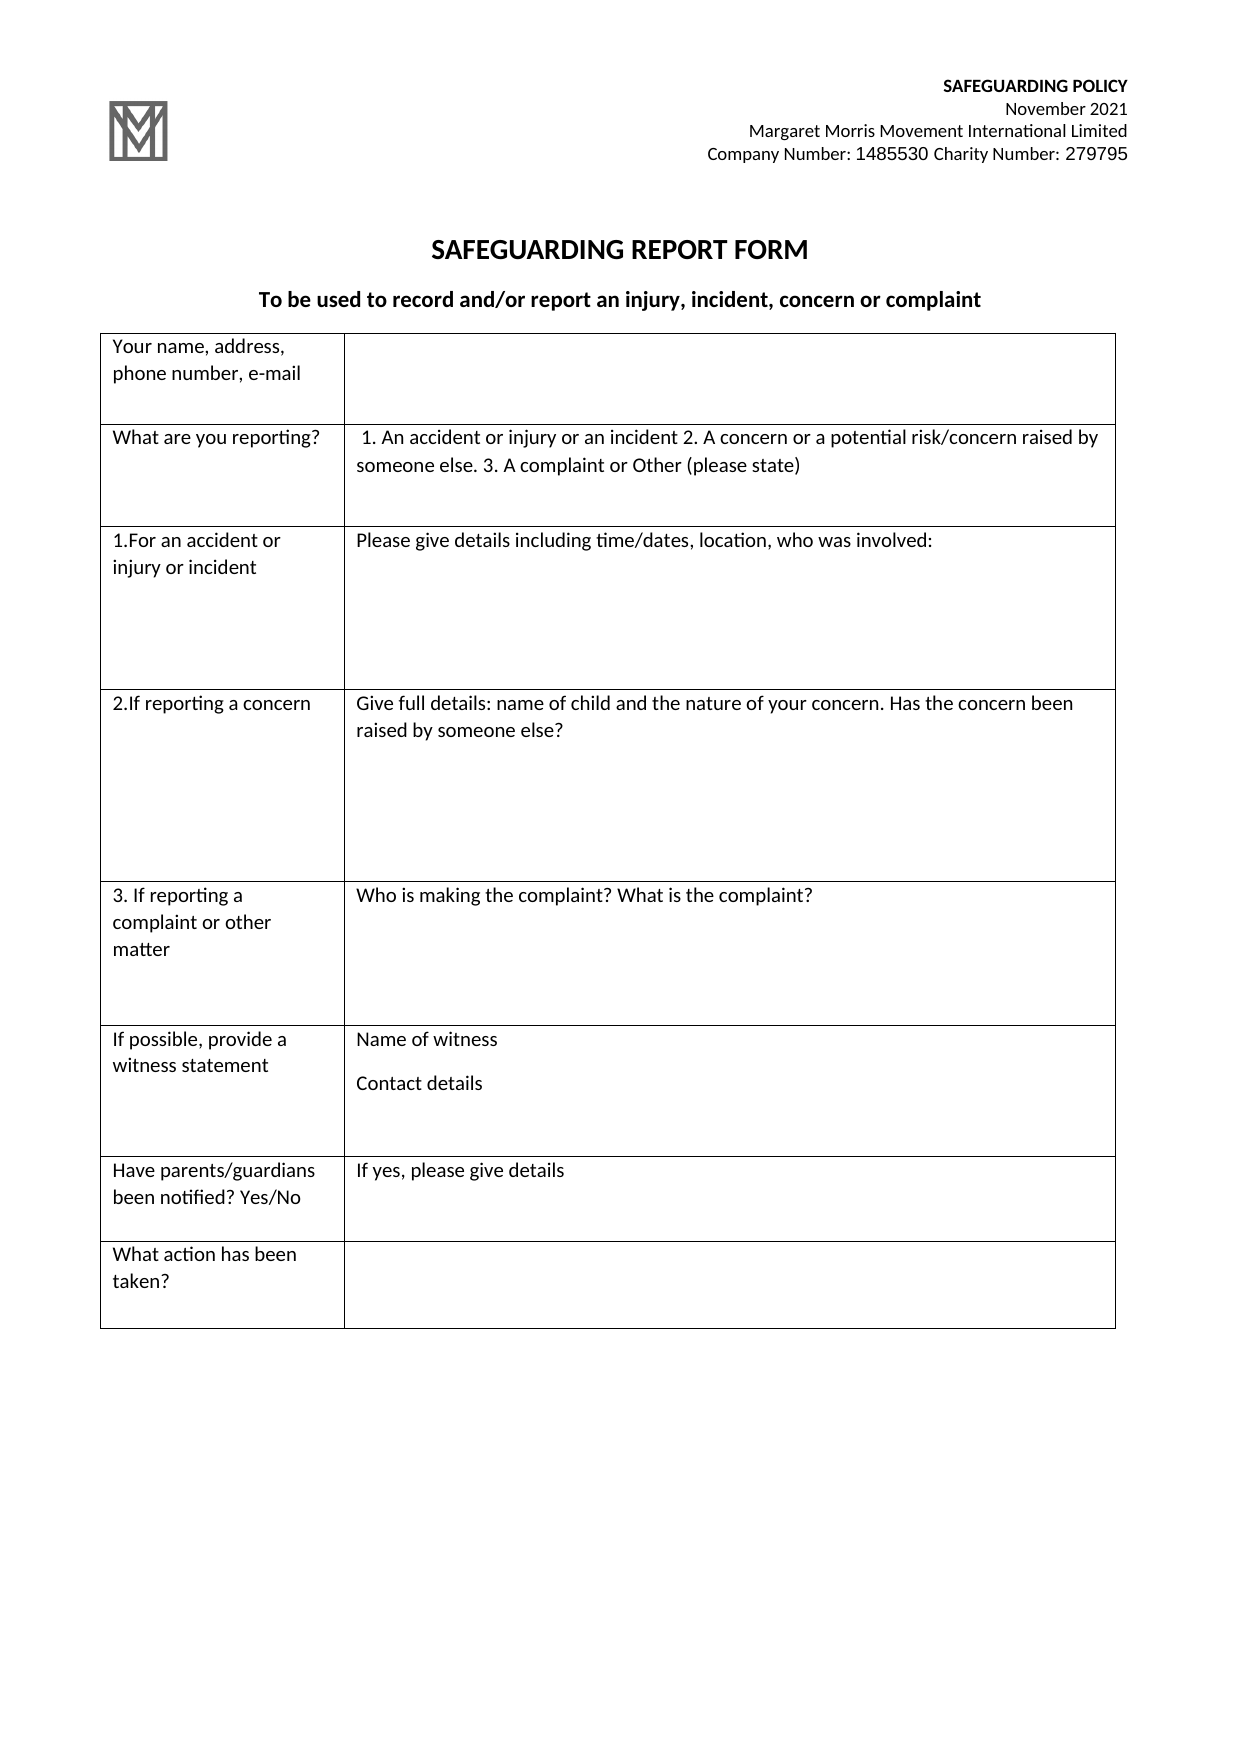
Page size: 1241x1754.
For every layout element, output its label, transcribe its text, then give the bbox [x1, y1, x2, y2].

table_header [345, 334, 1115, 423]
table_cell Give full details: name of child and the nature of your concern. Has the concern been raised by someone else? [345, 690, 1115, 881]
table_cell Name of witness Contact details [345, 1026, 1115, 1156]
table_cell 1.For an accident or injury or incident [101, 527, 344, 689]
table_cell What are you reporting? [101, 425, 344, 526]
table_cell 2.If reporting a concern [101, 690, 344, 881]
text To be used to record and/or report an injury, incident, concern or complaint [112, 286, 1128, 313]
table_cell If possible, provide a witness statement [101, 1026, 344, 1156]
picture [106, 98, 170, 161]
table_cell What action has been taken? [101, 1242, 344, 1328]
table_cell Who is making the complaint? What is the complaint? [345, 882, 1115, 1025]
table_header Your name, address, phone number, e-mail [101, 334, 344, 423]
table_cell 3. If reporting a complaint or other matter [101, 882, 344, 1025]
table_cell Have parents/guardians been notified? Yes/No [101, 1157, 344, 1241]
title SAFEGUARDING REPORT FORM [112, 231, 1128, 267]
table_cell If yes, please give details [345, 1157, 1115, 1241]
table_cell Please give details including time/dates, location, who was involved: [345, 527, 1115, 689]
table_cell 1. An accident or injury or an incident 2. A concern or a potential risk/concern raised by someone else. 3. A complaint or Other (please state) [345, 425, 1115, 526]
table_cell [345, 1242, 1115, 1328]
